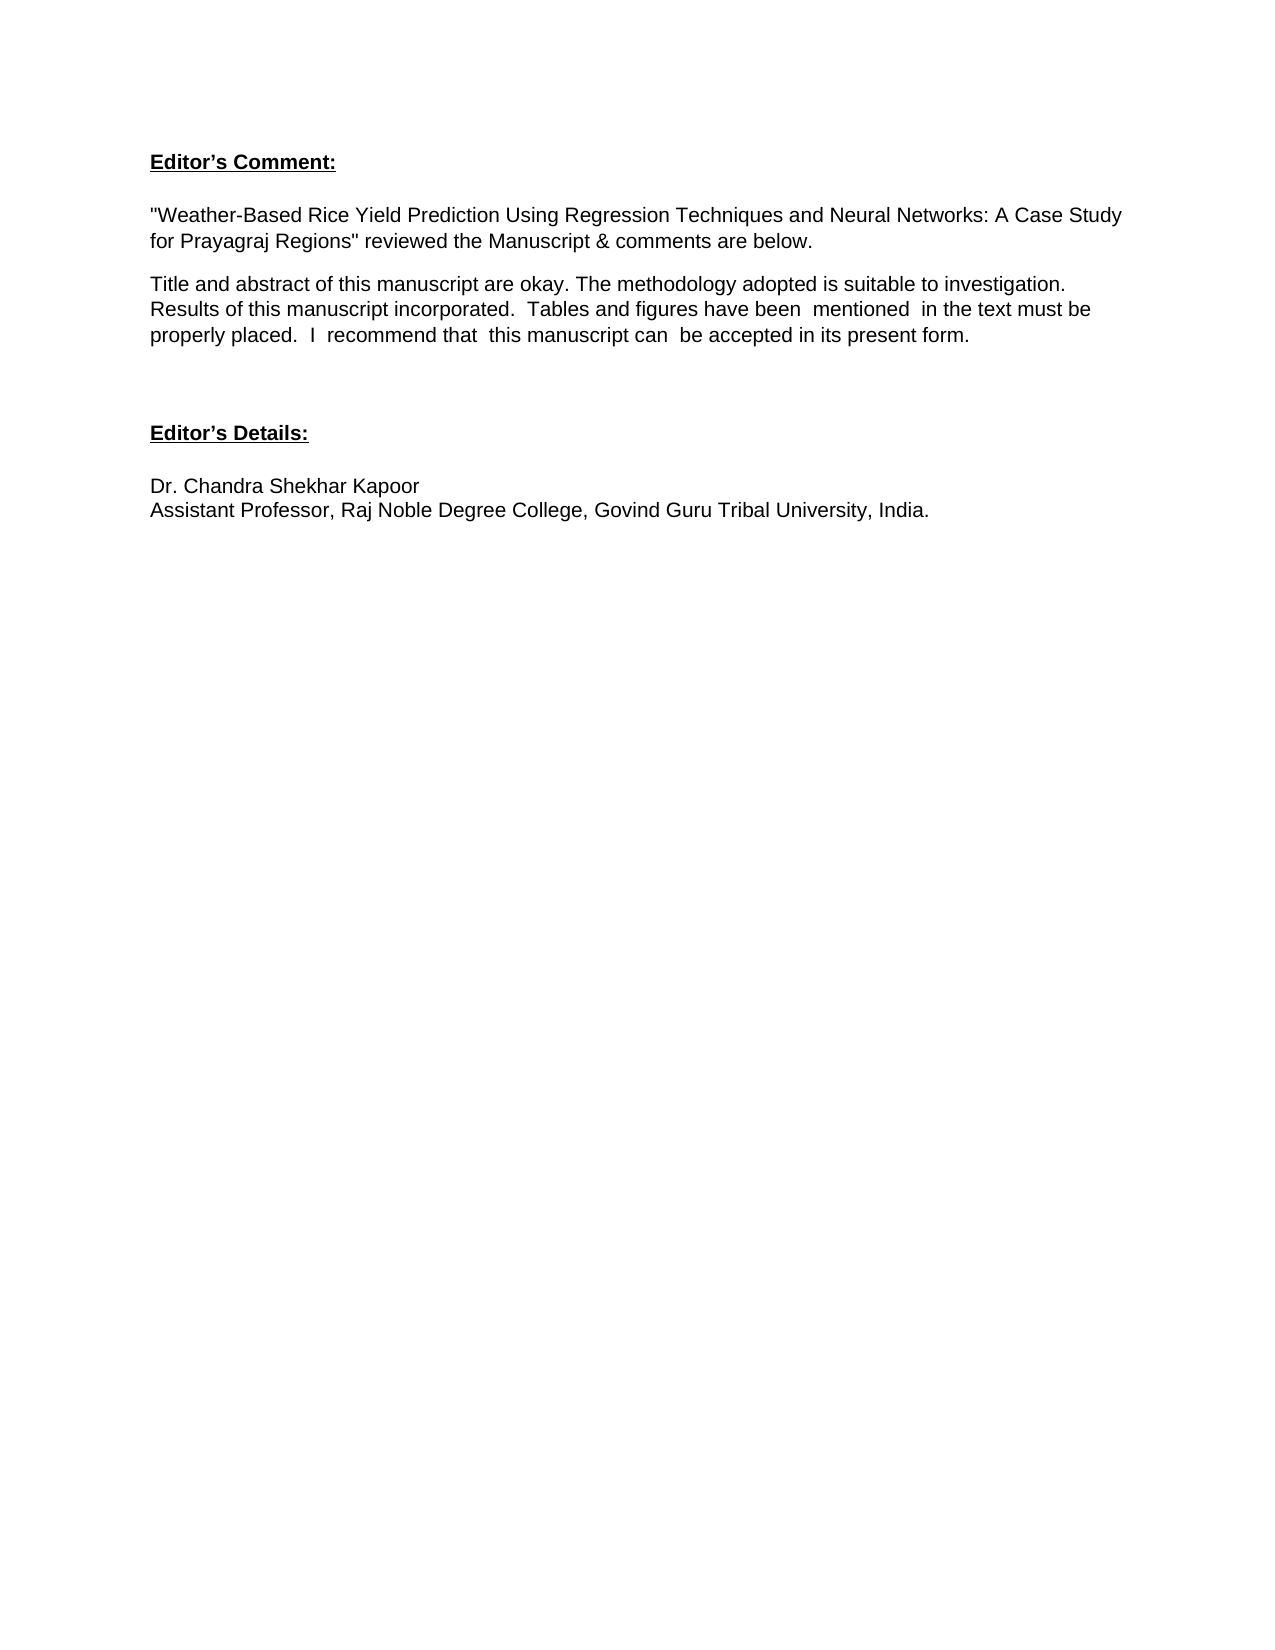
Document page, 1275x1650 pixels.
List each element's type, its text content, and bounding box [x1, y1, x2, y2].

text "Weather-Based Rice Yield Prediction Using Regression Techniques and Neural Networks: A Case Study for Prayagraj Regions" reviewed the Manuscript & comments are below. [150, 203, 1125, 253]
text Dr. Chandra Shekhar Kapoor [150, 474, 1125, 498]
text Editor’s Details: [150, 421, 1125, 444]
text Title and abstract of this manuscript are okay. The methodology adopted is suitable to investigation. Results of this manuscript incorporated. Tables and figures have been mentioned in the text must be properly placed. I recommend that this manuscript can be accepted in its present form. [150, 271, 1125, 347]
text Assistant Professor, Raj Noble Degree College, Govind Guru Tribal University, India. [150, 498, 1125, 522]
text Editor’s Comment: [150, 150, 1125, 174]
